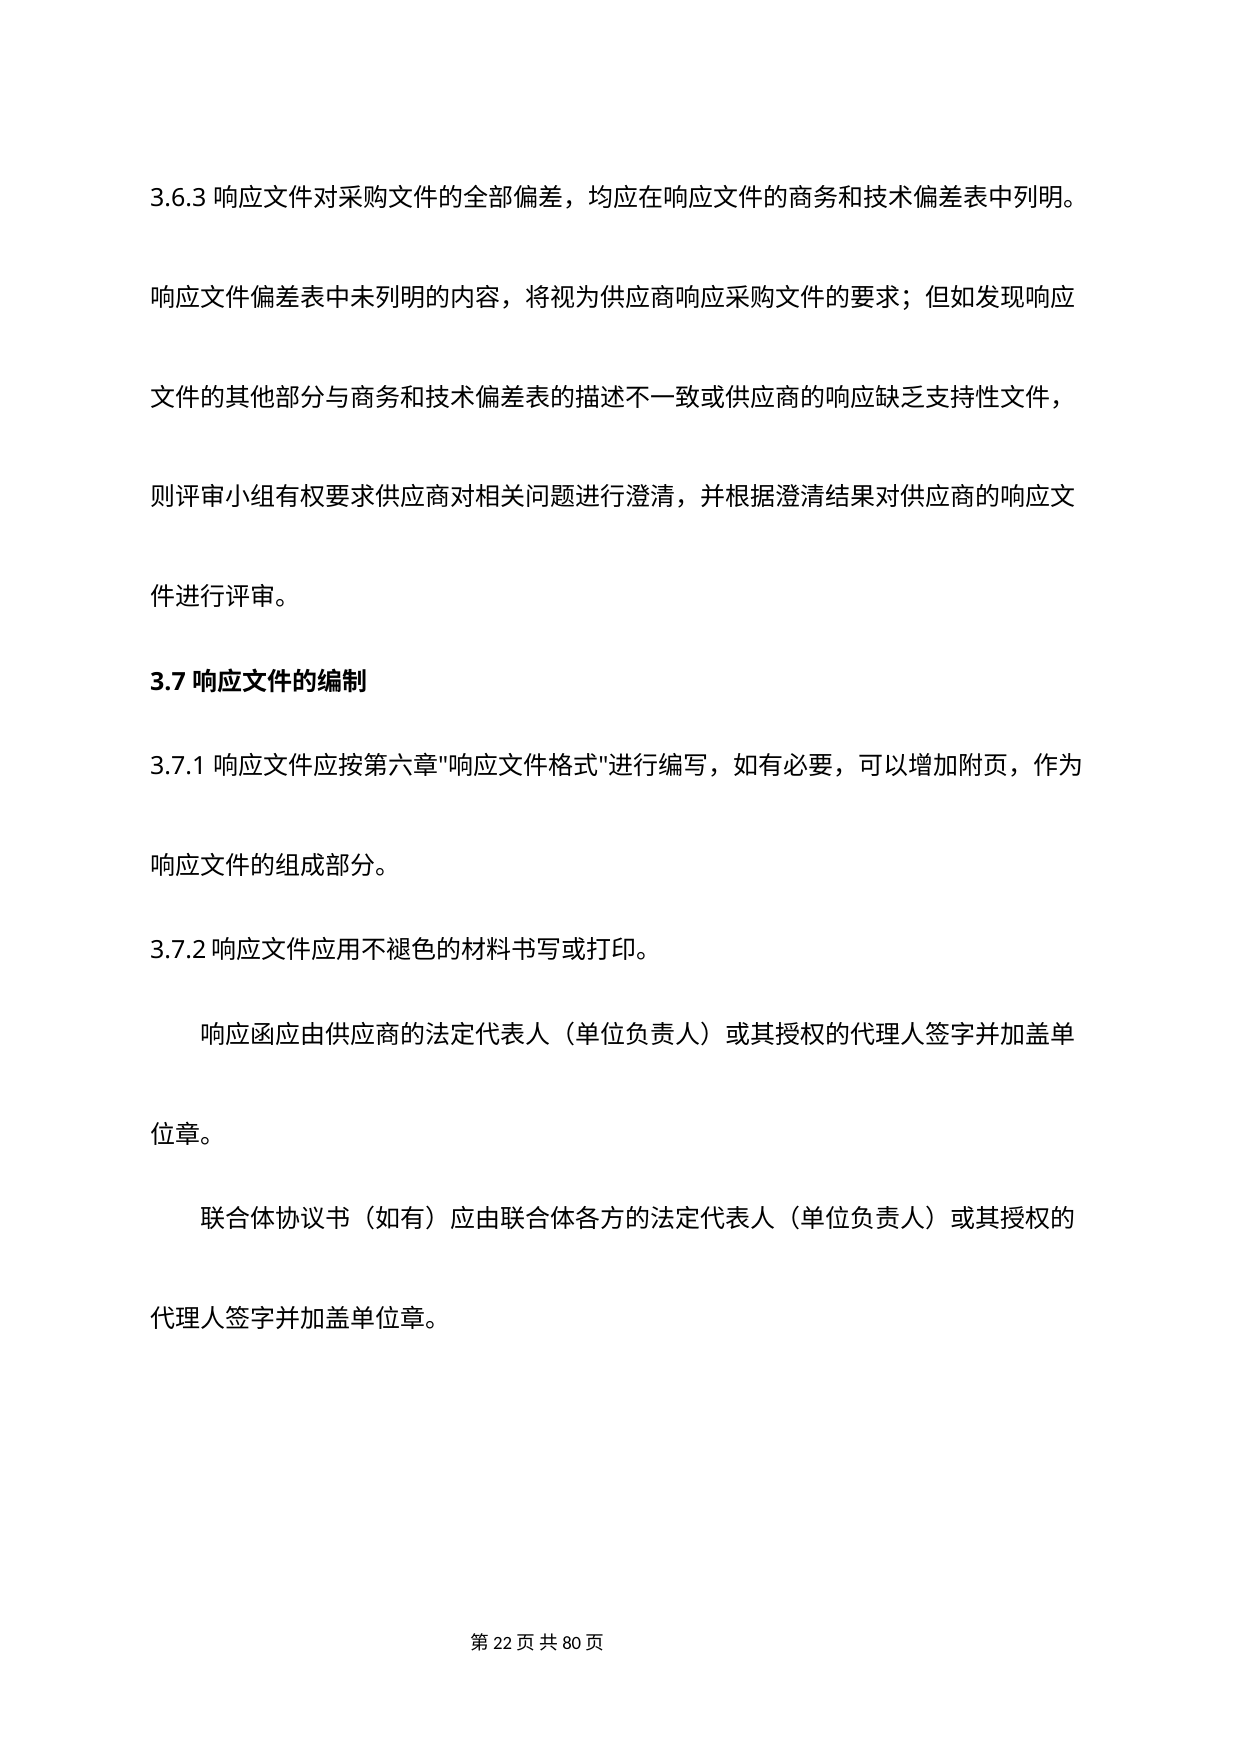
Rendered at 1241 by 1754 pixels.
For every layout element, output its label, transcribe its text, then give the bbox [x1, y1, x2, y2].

subtitle 3.7 响应文件的编制 [150, 646, 1090, 712]
text 联合体协议书（如有）应由联合体各方的法定代表人（单位负责人）或其授权的代理人签字并加盖单位章。 [150, 1183, 1090, 1350]
text 响应函应由供应商的法定代表人（单位负责人）或其授权的代理人签字并加盖单位章。 [150, 999, 1090, 1165]
text 3.6.3 响应文件对采购文件的全部偏差，均应在响应文件的商务和技术偏差表中列明。响应文件偏差表中未列明的内容，将视为供应商响应采购文件的要求；但如发现响应文件的其他部分与商务和技术偏差表的描述不一致或供应商的响应缺乏支持性文件，则评审小组有权要求供应商对相关问题进行澄清，并根据澄清结果对供应商的响应文件进行评审。 [150, 162, 1090, 628]
text 3.7.2响应文件应用不褪色的材料书写或打印。 [150, 915, 1090, 981]
text 3.7.1 响应文件应按第六章"响应文件格式"进行编写，如有必要，可以增加附页，作为响应文件的组成部分。 [150, 730, 1090, 897]
